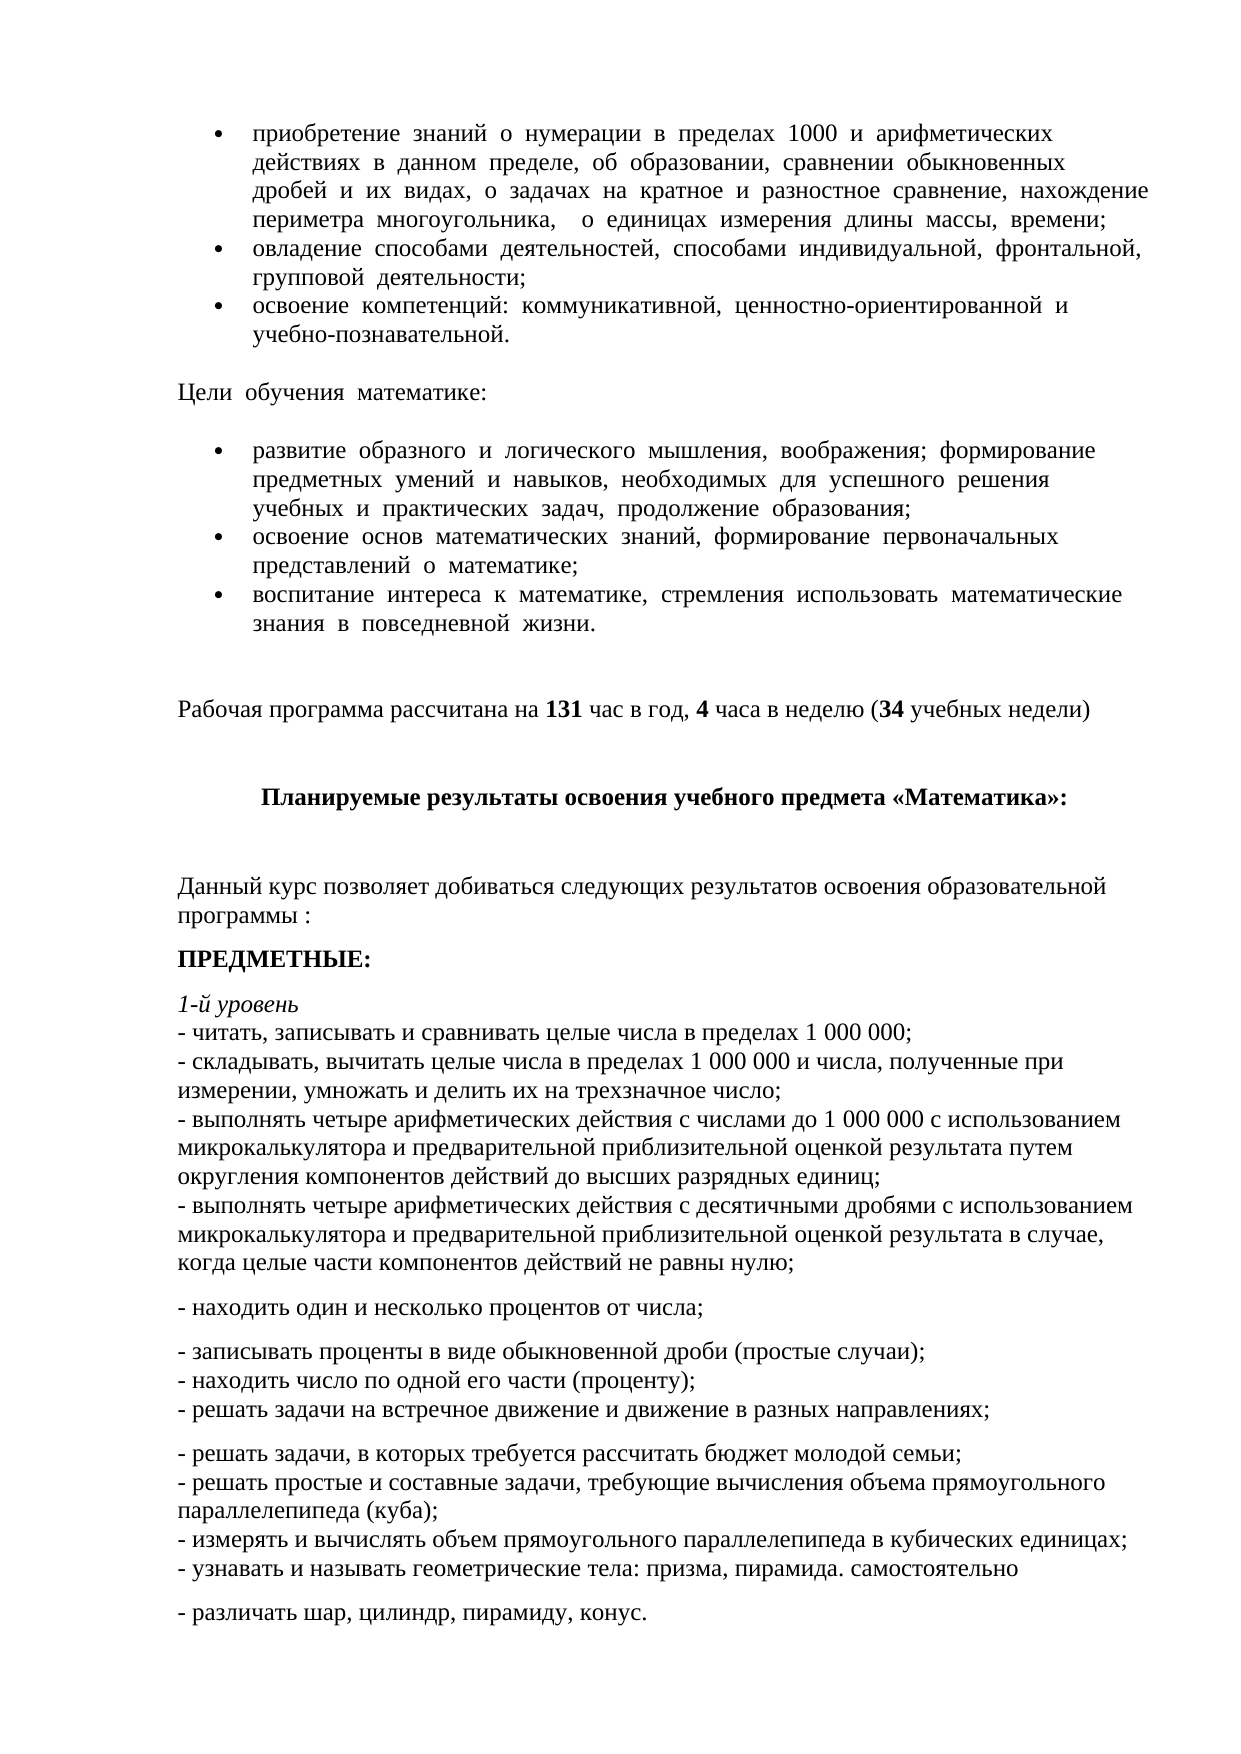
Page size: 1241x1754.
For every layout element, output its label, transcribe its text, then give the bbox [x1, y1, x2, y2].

list овладение способами деятельностей, способами индивидуальной, фронтальной, групповой деятельности; [215, 233, 1152, 291]
text Цели обучения математике: [177, 377, 1152, 406]
text ПРЕДМЕТНЫЕ: [177, 944, 1152, 973]
list воспитание интереса к математике, стремления использовать математические знания в повседневной жизни. [215, 579, 1152, 664]
list приобретение знаний о нумерации в пределах 1000 и арифметических действиях в данном пределе, об образовании, сравнении обыкновенных дробей и их видах, о задачах на кратное и разностное сравнение, нахождение периметра многоугольника, о единицах измерения длины массы, времени; [215, 118, 1152, 233]
list освоение компетенций: коммуникативной, ценностно-ориентированной и учебно-познавательной. [215, 291, 1152, 348]
text - находить один и несколько процентов от числа; [177, 1292, 1152, 1321]
list освоение основ математических знаний, формирование первоначальных представлений о математике; [215, 521, 1152, 579]
text - записывать проценты в виде обыкновенной дроби (простые случаи); - находить число по одной его части (проценту); - решать задачи на встречное движение и движение в разных направлениях; [177, 1336, 1152, 1422]
text - различать шар, цилиндр, пирамиду, конус. [177, 1597, 1152, 1626]
text 1-й уровень - читать, записывать и сравнивать целые числа в пределах 1 000 000; - складывать, вычитать целые числа в пределах 1 000 000 и числа, полученные при измерении, умножать и делить их на трехзначное число; - выполнять четыре арифметических действия с числами до 1 000 000 с использованием микрокалькулятора и предварительной приблизительной оценкой результата путем округления компонентов действий до высших разрядных единиц; - выполнять четыре арифметических действия с десятичными дробями с использованием микрокалькулятора и предварительной приблизительной оценкой результата в случае, когда целые части компонентов действий не равны нулю; [177, 989, 1152, 1276]
text Рабочая программа рассчитана на 131 час в год, 4 часа в неделю (34 учебных недели) [177, 694, 1152, 722]
list развитие образного и логического мышления, воображения; формирование предметных умений и навыков, необходимых для успешного решения учебных и практических задач, продолжение образования; [215, 435, 1152, 521]
text - решать задачи, в которых требуется рассчитать бюджет молодой семьи; - решать простые и составные задачи, требующие вычисления объема прямоугольного параллелепипеда (куба); - измерять и вычислять объем прямоугольного параллелепипеда в кубических единицах; - узнавать и называть геометрические тела: призма, пирамида. самостоятельно [177, 1438, 1152, 1582]
text Данный курс позволяет добиваться следующих результатов освоения образовательной программы : [177, 871, 1152, 929]
text Планируемые результаты освоения учебного предмета «Математика»: [177, 782, 1152, 811]
